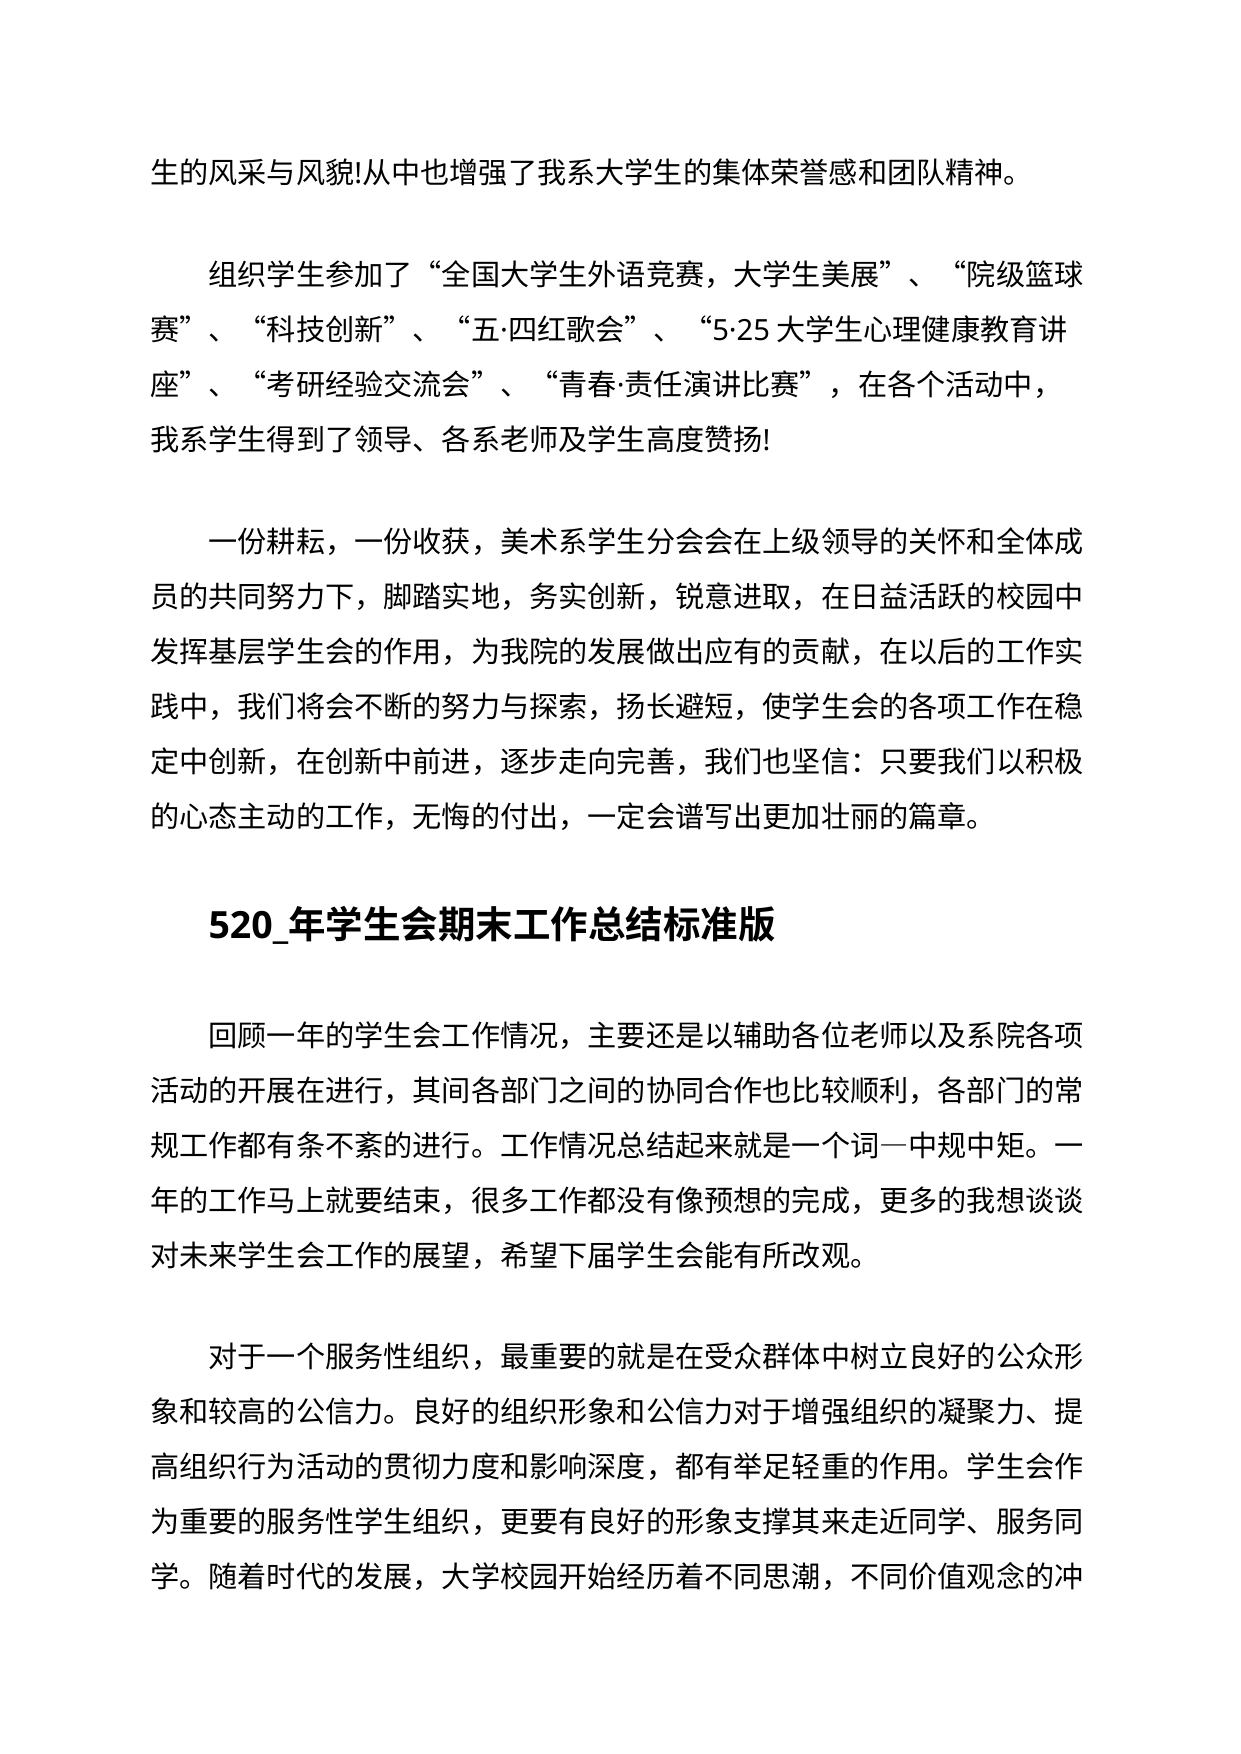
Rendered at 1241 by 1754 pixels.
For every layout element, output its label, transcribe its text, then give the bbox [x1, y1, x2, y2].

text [150, 1334, 1090, 1596]
text 520_年学生会期末工作总结标准版 [150, 895, 1090, 949]
text 回顾一年的学生会工作情况，主要还是以辅助各位老师以及系院各项活动的开展在进行，其间各部门之间的协同合作也比较顺利，各部门的常规工作都有条不紊的进行。工作情况总结起来就是一个词—中规中矩。一年的工作马上就要结束，很多工作都没有像预想的完成，更多的我想谈谈对未来学生会工作的展望，希望下届学生会能有所改观。 [150, 1013, 1090, 1274]
text 组织学生参加了“全国大学生外语竞赛，大学生美展”、“院级篮球赛”、“科技创新”、“五·四红歌会”、“5·25大学生心理健康教育讲座”、“考研经验交流会”、“青春·责任演讲比赛”，在各个活动中，我系学生得到了领导、各系老师及学生高度赞扬! [150, 252, 1090, 459]
text 一份耕耘，一份收获，美术系学生分会会在上级领导的关怀和全体成员的共同努力下，脚踏实地，务实创新，锐意进取，在日益活跃的校园中发挥基层学生会的作用，为我院的发展做出应有的贡献，在以后的工作实践中，我们将会不断的努力与探索，扬长避短，使学生会的各项工作在稳定中创新，在创新中前进，逐步走向完善，我们也坚信：只要我们以积极的心态主动的工作，无悔的付出，一定会谱写出更加壮丽的篇章。 [150, 519, 1090, 836]
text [150, 150, 1090, 192]
